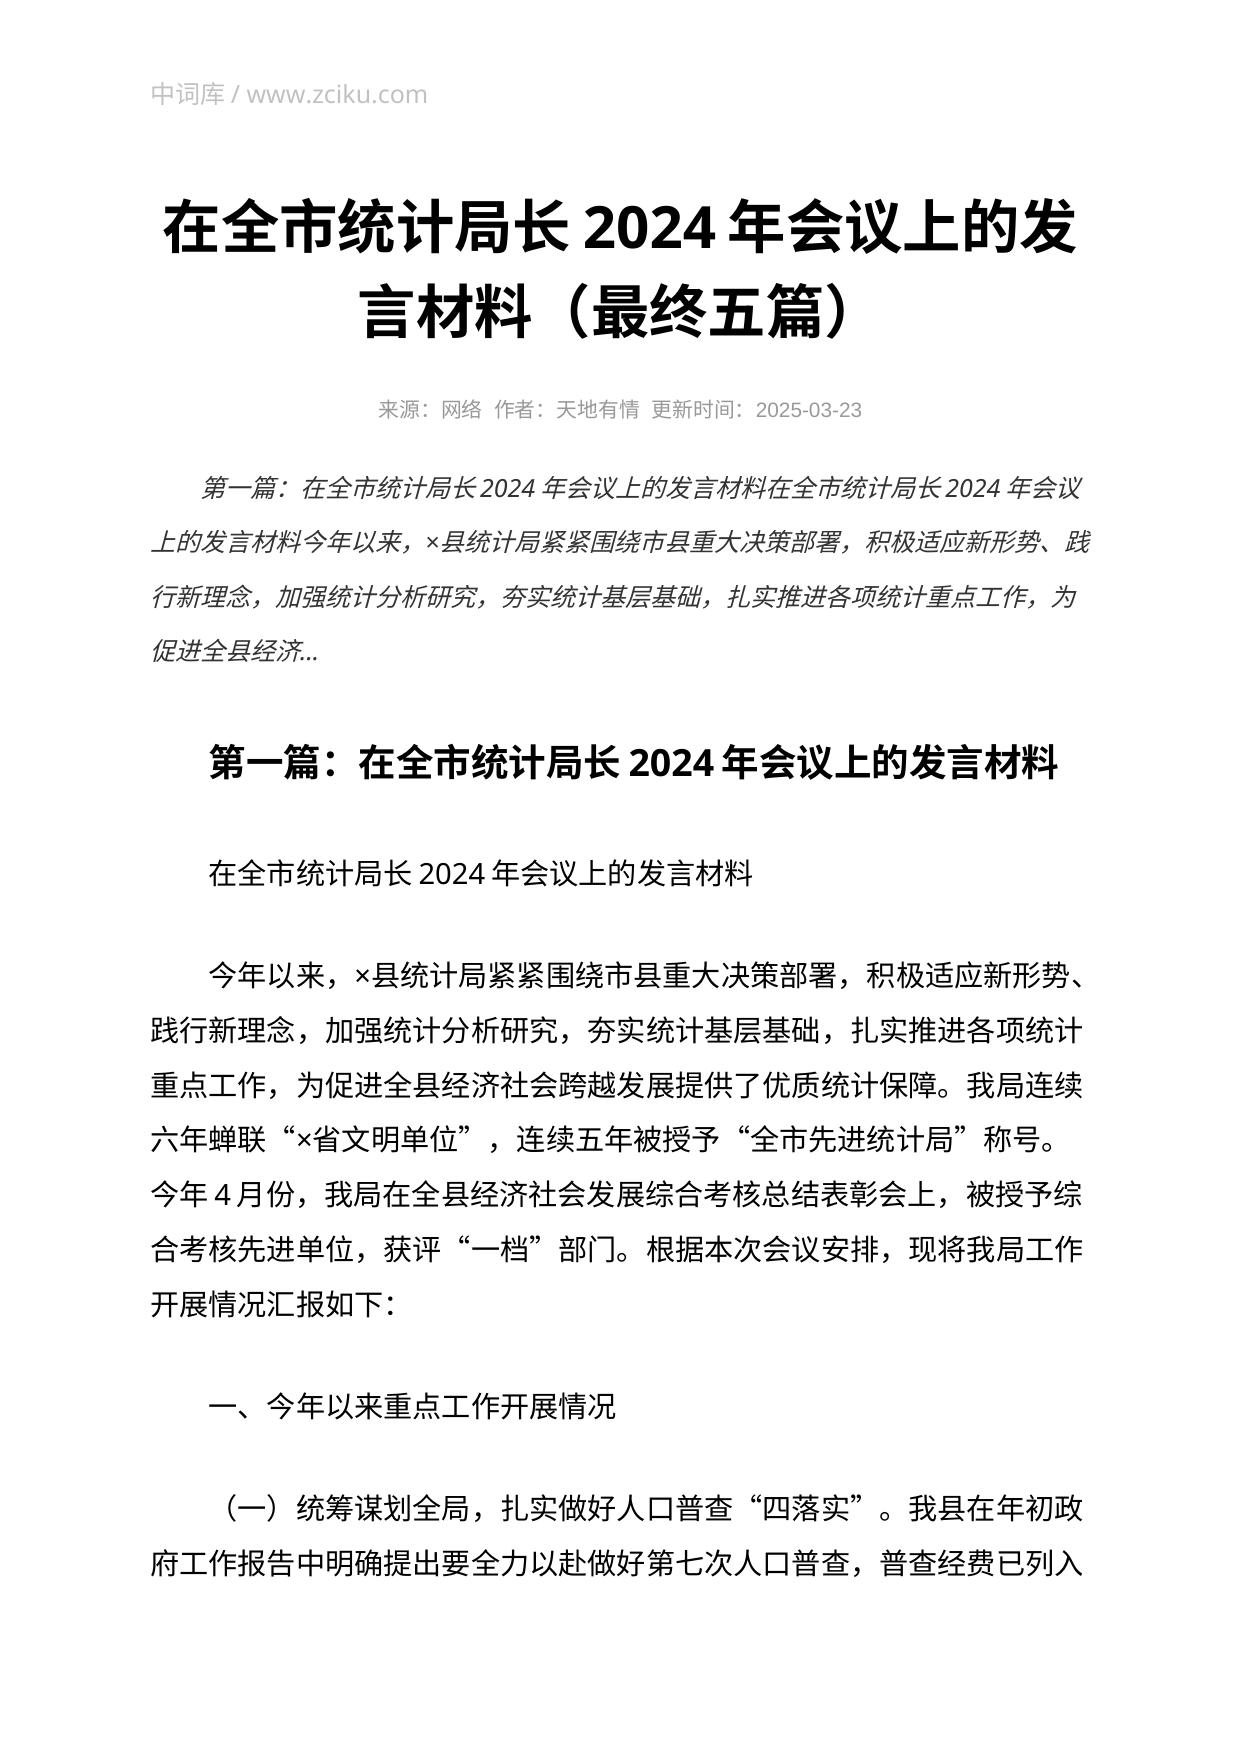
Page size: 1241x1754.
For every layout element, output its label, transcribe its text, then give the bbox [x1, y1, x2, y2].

text 第一篇：在全市统计局长2024年会议上的发言材料在全市统计局长2024年会议上的发言材料今年以来，×县统计局紧紧围绕市县重大决策部署，积极适应新形势、践行新理念，加强统计分析研究，夯实统计基层基础，扎实推进各项统计重点工作，为促进全县经济... [150, 468, 1090, 668]
text 在全市统计局长2024年会议上的发言材料 [150, 850, 1090, 893]
subtitle 在全市统计局长2024年会议上的发言材料（最终五篇） [150, 181, 1090, 351]
text 今年以来，×县统计局紧紧围绕市县重大决策部署，积极适应新形势、践行新理念，加强统计分析研究，夯实统计基层基础，扎实推进各项统计重点工作，为促进全县经济社会跨越发展提供了优质统计保障。我局连续六年蝉联“×省文明单位”，连续五年被授予“全市先进统计局”称号。今年4月份，我局在全县经济社会发展综合考核总结表彰会上，被授予综合考核先进单位，获评“一档”部门。根据本次会议安排，现将我局工作开展情况汇报如下： [150, 952, 1090, 1324]
text 一、今年以来重点工作开展情况 [150, 1384, 1090, 1426]
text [150, 1485, 1090, 1583]
text 来源：网络 作者：天地有情 更新时间：2025-03-23 [150, 397, 1090, 421]
text 第一篇：在全市统计局长2024年会议上的发言材料 [150, 733, 1090, 787]
